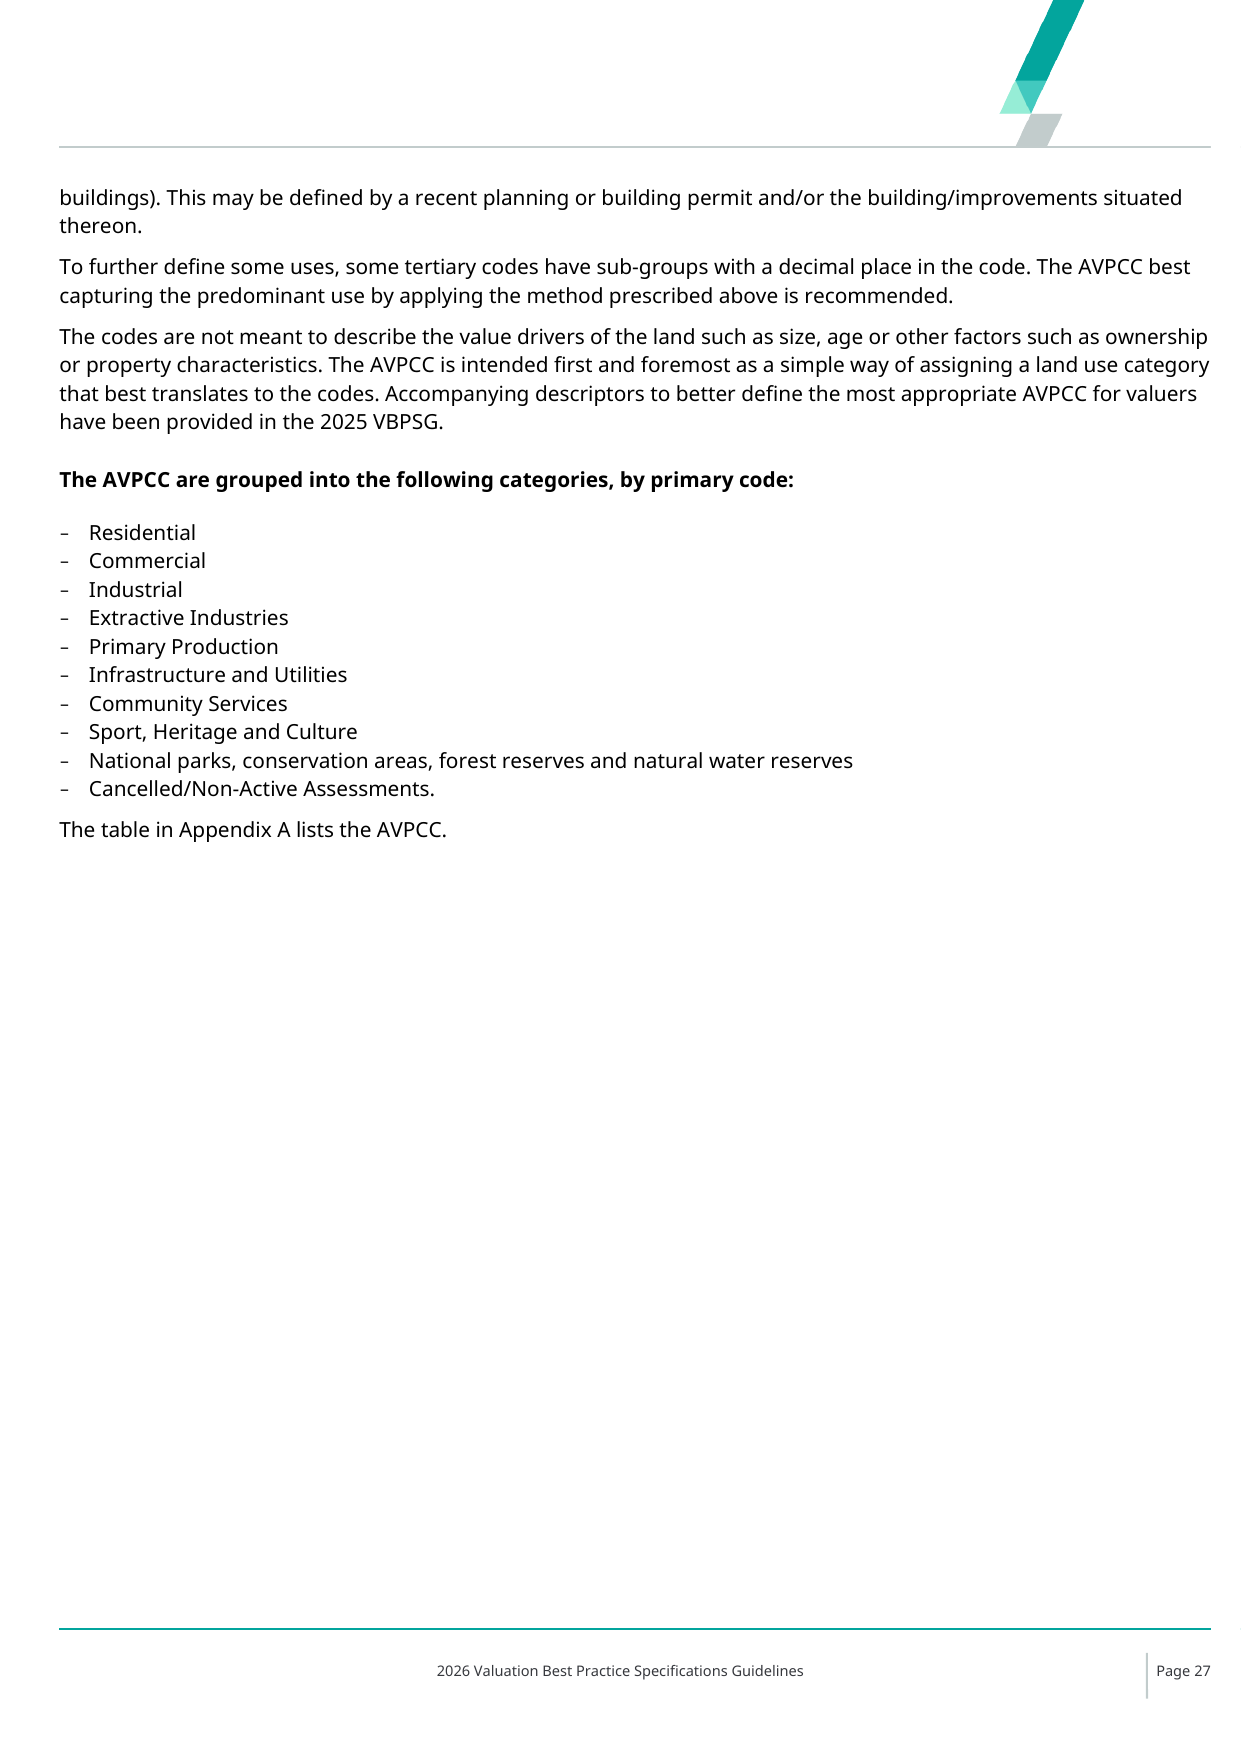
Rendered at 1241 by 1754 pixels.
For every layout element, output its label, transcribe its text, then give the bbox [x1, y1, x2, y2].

list Residential [59, 518, 1211, 547]
list Industrial [59, 575, 1211, 603]
list Cancelled/Non-Active Assessments. [59, 774, 1211, 803]
list Extractive Industries [59, 603, 1211, 632]
text The table in Appendix A lists the AVPCC. [59, 815, 1211, 843]
list National parks, conservation areas, forest reserves and natural water reserves [59, 746, 1211, 774]
picture [999, 0, 1085, 146]
text The codes are not meant to describe the value drivers of the land such as size, age or other factors such as ownership or property characteristics. The AVPCC is intended first and foremost as a simple way of assigning a land use category that best translates to the codes. Accompanying descriptors to better define the most appropriate AVPCC for valuers have been provided in the 2025 VBPSG. [59, 322, 1211, 436]
text To further define some uses, some tertiary codes have sub-groups with a decimal place in the code. The AVPCC best capturing the predominant use by applying the method prescribed above is recommended. [59, 252, 1211, 309]
list Primary Production [59, 632, 1211, 660]
list Community Services [59, 689, 1211, 717]
subtitle The AVPCC are grouped into the following categories, by primary code: [59, 465, 1211, 493]
list Sport, Heritage and Culture [59, 717, 1211, 746]
list Infrastructure and Utilities [59, 660, 1211, 689]
list Commercial [59, 547, 1211, 575]
